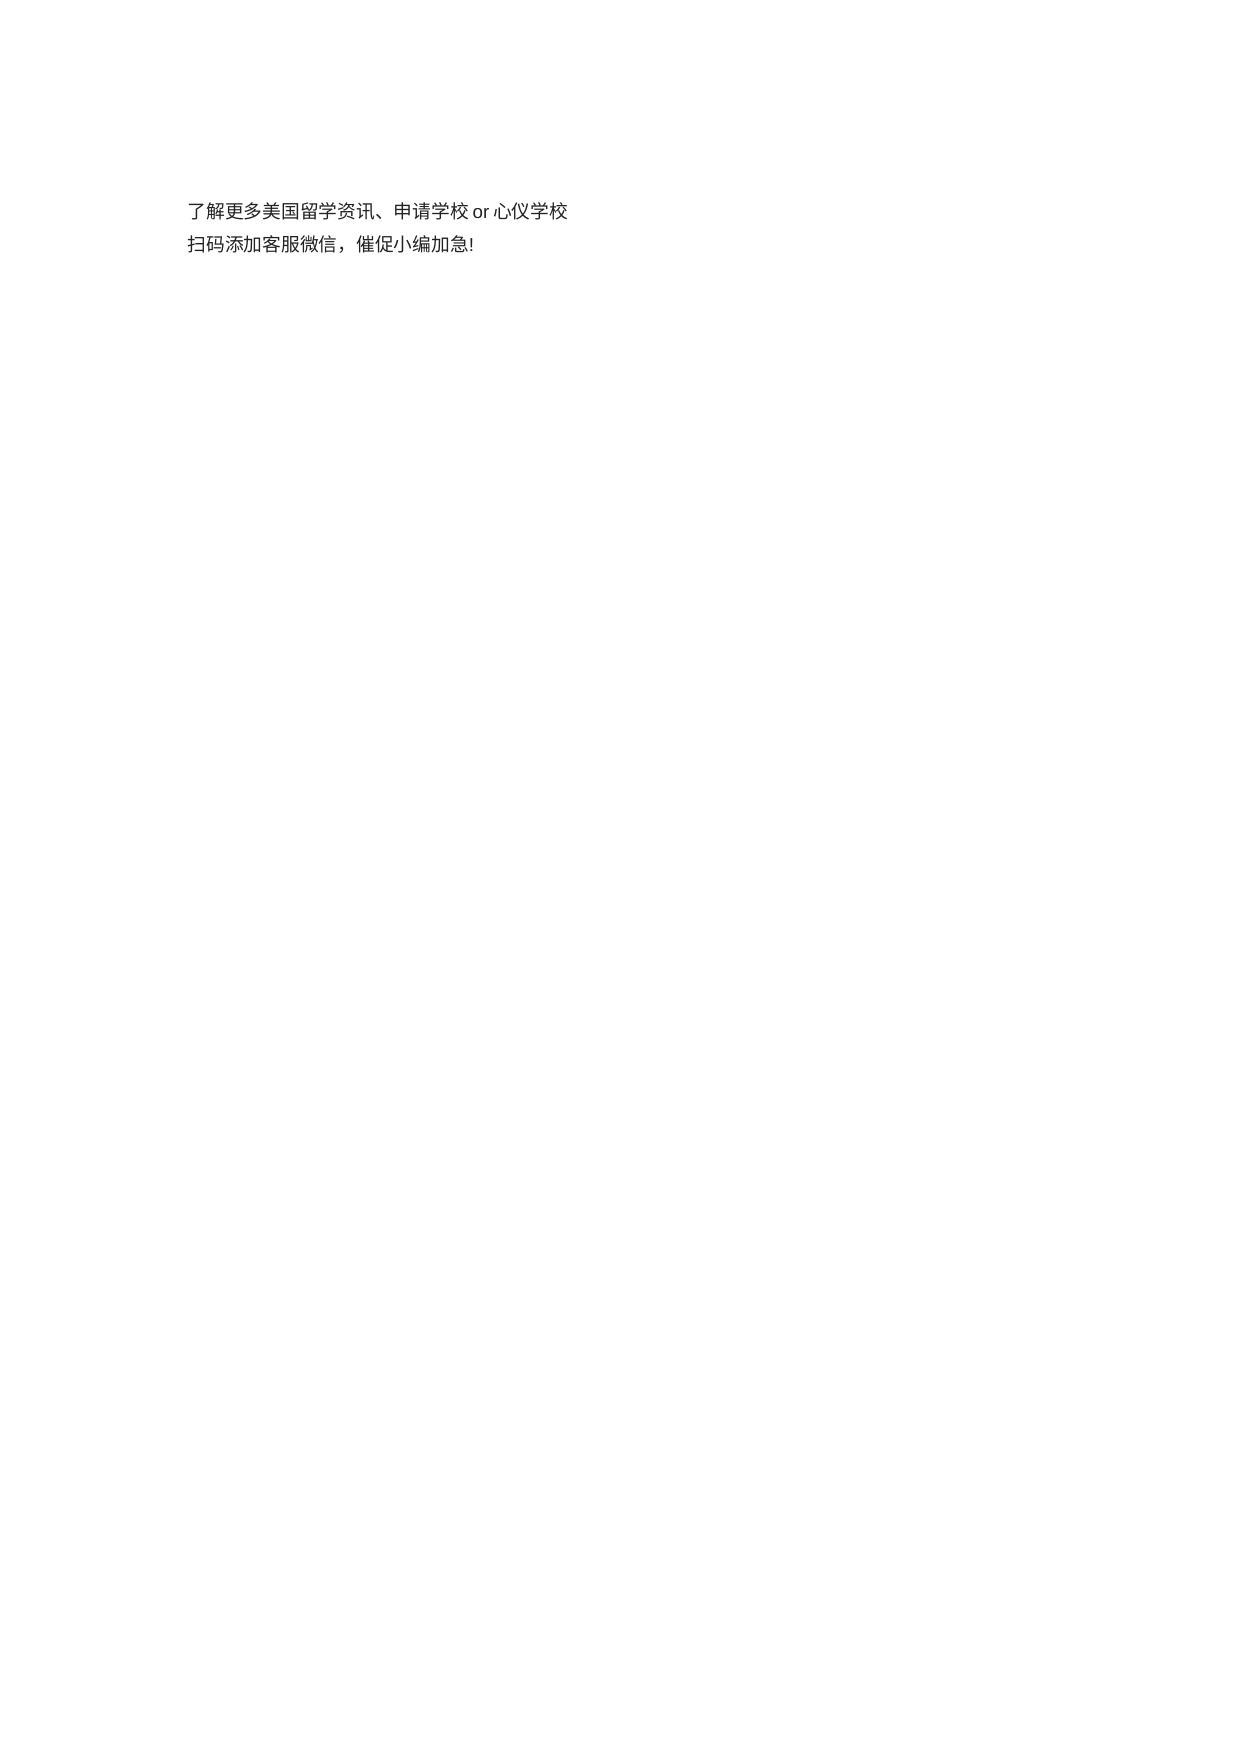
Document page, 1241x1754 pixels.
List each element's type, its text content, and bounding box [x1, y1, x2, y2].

text 了解更多美国留学资讯、申请学校or心仪学校 扫码添加客服微信，催促小编加急! [187, 162, 1053, 259]
